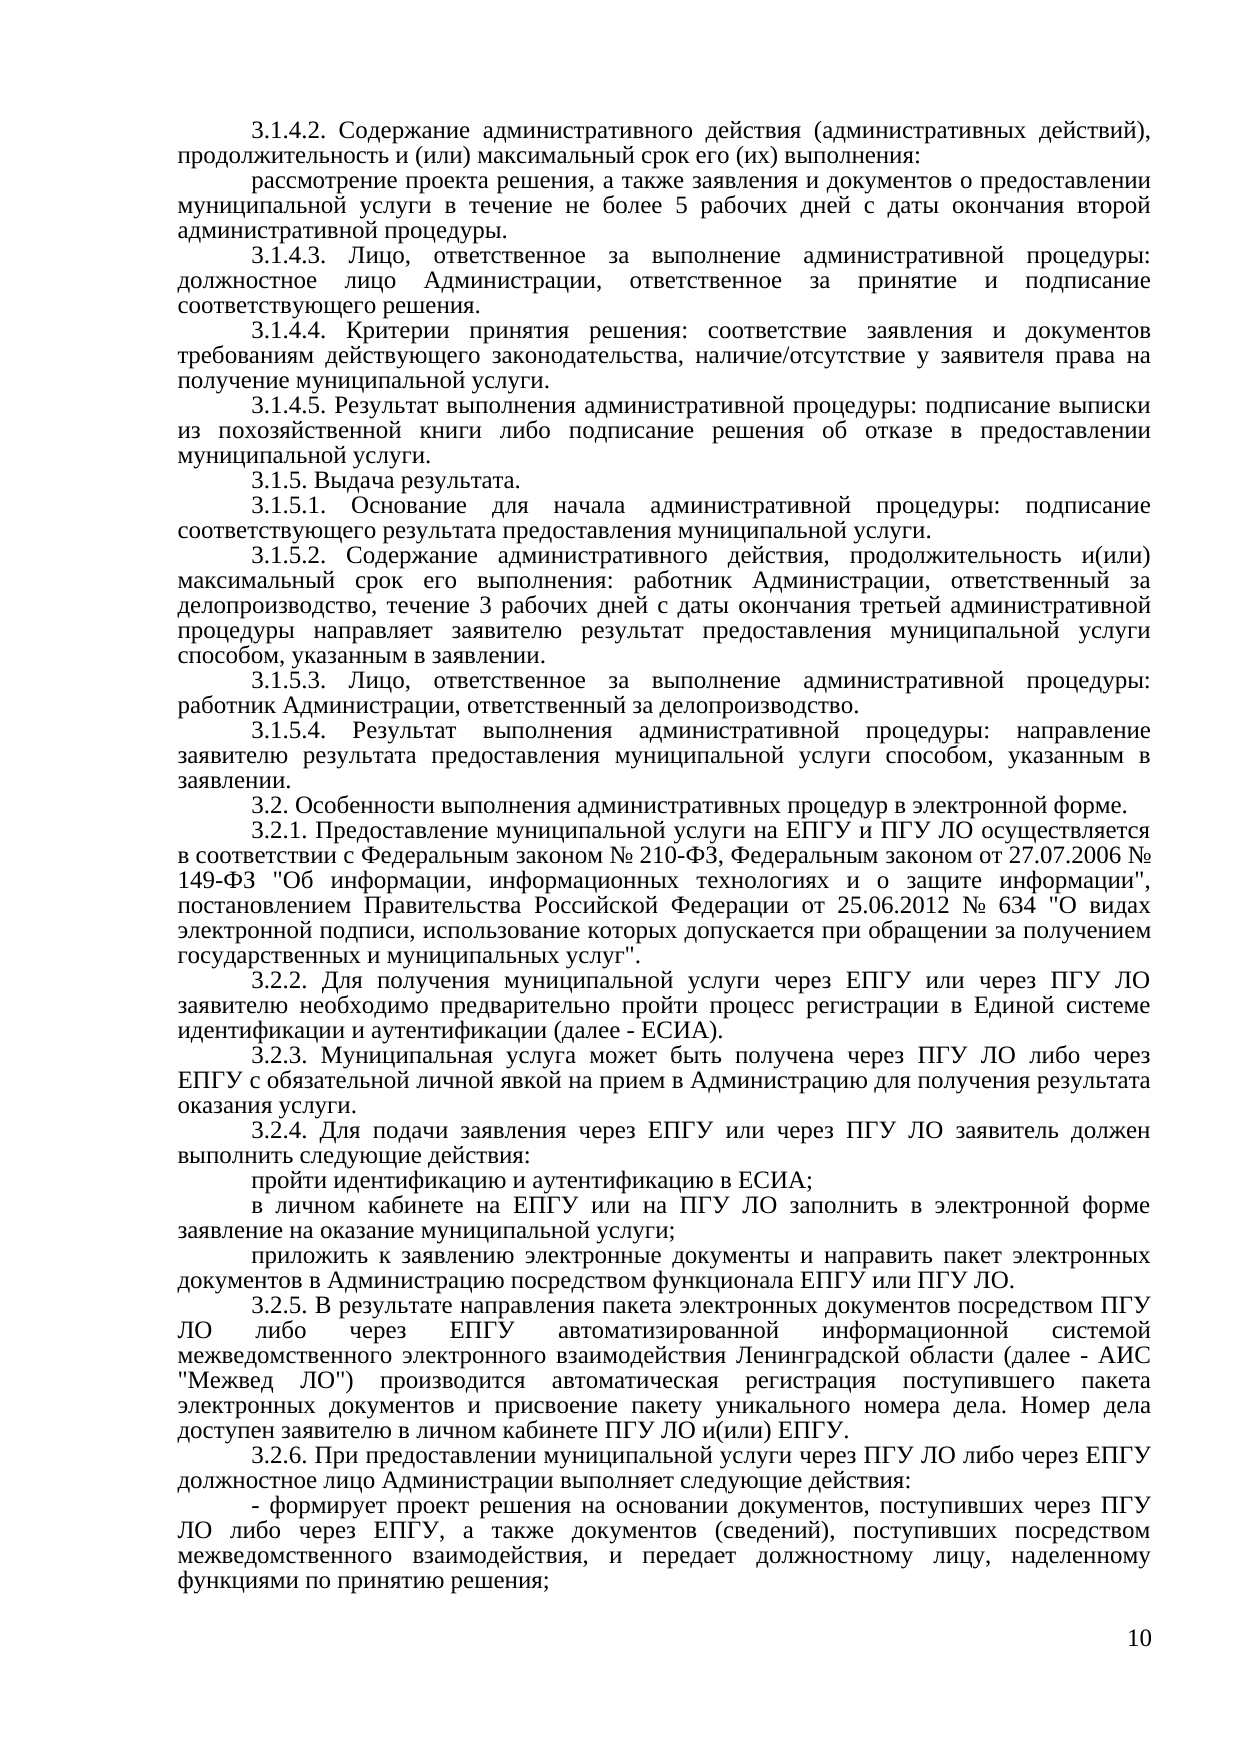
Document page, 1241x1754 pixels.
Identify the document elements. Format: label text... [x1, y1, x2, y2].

text 3.2.3. Муниципальная услуга может быть получена через ПГУ ЛО либо через ЕПГУ с обязательной личной явкой на прием в Администрацию для получения результата оказания услуги. [177, 1043, 1152, 1118]
text 3.1.5.1. Основание для начала административной процедуры: подписание соответствующего результата предоставления муниципальной услуги. [177, 493, 1152, 543]
text 3.1.5.2. Содержание административного действия, продолжительность и(или) максимальный срок его выполнения: работник Администрации, ответственный за делопроизводство, течение 3 рабочих дней с даты окончания третьей административной процедуры направляет заявителю результат предоставления муниципальной услуги способом, указанным в заявлении. [177, 543, 1152, 668]
text 3.1.5. Выдача результата. [177, 468, 1152, 493]
text 3.1.5.4. Результат выполнения административной процедуры: направление заявителю результата предоставления муниципальной услуги способом, указанным в заявлении. [177, 718, 1152, 793]
text 3.1.4.4. Критерии принятия решения: соответствие заявления и документов требованиям действующего законодательства, наличие/отсутствие у заявителя права на получение муниципальной услуги. [177, 318, 1152, 393]
text 3.1.4.2. Содержание административного действия (административных действий), продолжительность и (или) максимальный срок его (их) выполнения: [177, 118, 1152, 168]
text 3.2.1. Предоставление муниципальной услуги на ЕПГУ и ПГУ ЛО осуществляется в соответствии с Федеральным законом № 210-ФЗ, Федеральным законом от 27.07.2006 № 149-ФЗ "Об информации, информационных технологиях и о защите информации", постановлением Правительства Российской Федерации от 25.06.2012 № 634 "О видах электронной подписи, использование которых допускается при обращении за получением государственных и муниципальных услуг". [177, 818, 1152, 968]
text приложить к заявлению электронные документы и направить пакет электронных документов в Администрацию посредством функционала ЕПГУ или ПГУ ЛО. [177, 1243, 1152, 1293]
text 3.2.6. При предоставлении муниципальной услуги через ПГУ ЛО либо через ЕПГУ должностное лицо Администрации выполняет следующие действия: [177, 1443, 1152, 1493]
text 3.2.2. Для получения муниципальной услуги через ЕПГУ или через ПГУ ЛО заявителю необходимо предварительно пройти процесс регистрации в Единой системе идентификации и аутентификации (далее - ЕСИА). [177, 968, 1152, 1043]
text - формирует проект решения на основании документов, поступивших через ПГУ ЛО либо через ЕПГУ, а также документов (сведений), поступивших посредством межведомственного взаимодействия, и передает должностному лицу, наделенному функциями по принятию решения; [177, 1493, 1152, 1593]
text 3.2.4. Для подачи заявления через ЕПГУ или через ПГУ ЛО заявитель должен выполнить следующие действия: [177, 1118, 1152, 1168]
text 3.2.5. В результате направления пакета электронных документов посредством ПГУ ЛО либо через ЕПГУ автоматизированной информационной системой межведомственного электронного взаимодействия Ленинградской области (далее - АИС "Межвед ЛО") производится автоматическая регистрация поступившего пакета электронных документов и присвоение пакету уникального номера дела. Номер дела доступен заявителю в личном кабинете ПГУ ЛО и(или) ЕПГУ. [177, 1293, 1152, 1443]
text в личном кабинете на ЕПГУ или на ПГУ ЛО заполнить в электронной форме заявление на оказание муниципальной услуги; [177, 1193, 1152, 1243]
text 3.1.4.5. Результат выполнения административной процедуры: подписание выписки из похозяйственной книги либо подписание решения об отказе в предоставлении муниципальной услуги. [177, 393, 1152, 468]
text пройти идентификацию и аутентификацию в ЕСИА; [177, 1168, 1152, 1193]
text 3.1.4.3. Лицо, ответственное за выполнение административной процедуры: должностное лицо Администрации, ответственное за принятие и подписание соответствующего решения. [177, 243, 1152, 318]
text 3.1.5.3. Лицо, ответственное за выполнение административной процедуры: работник Администрации, ответственный за делопроизводство. [177, 668, 1152, 718]
text рассмотрение проекта решения, а также заявления и документов о предоставлении муниципальной услуги в течение не более 5 рабочих дней с даты окончания второй административной процедуры. [177, 168, 1152, 243]
text 3.2. Особенности выполнения административных процедур в электронной форме. [177, 793, 1152, 818]
